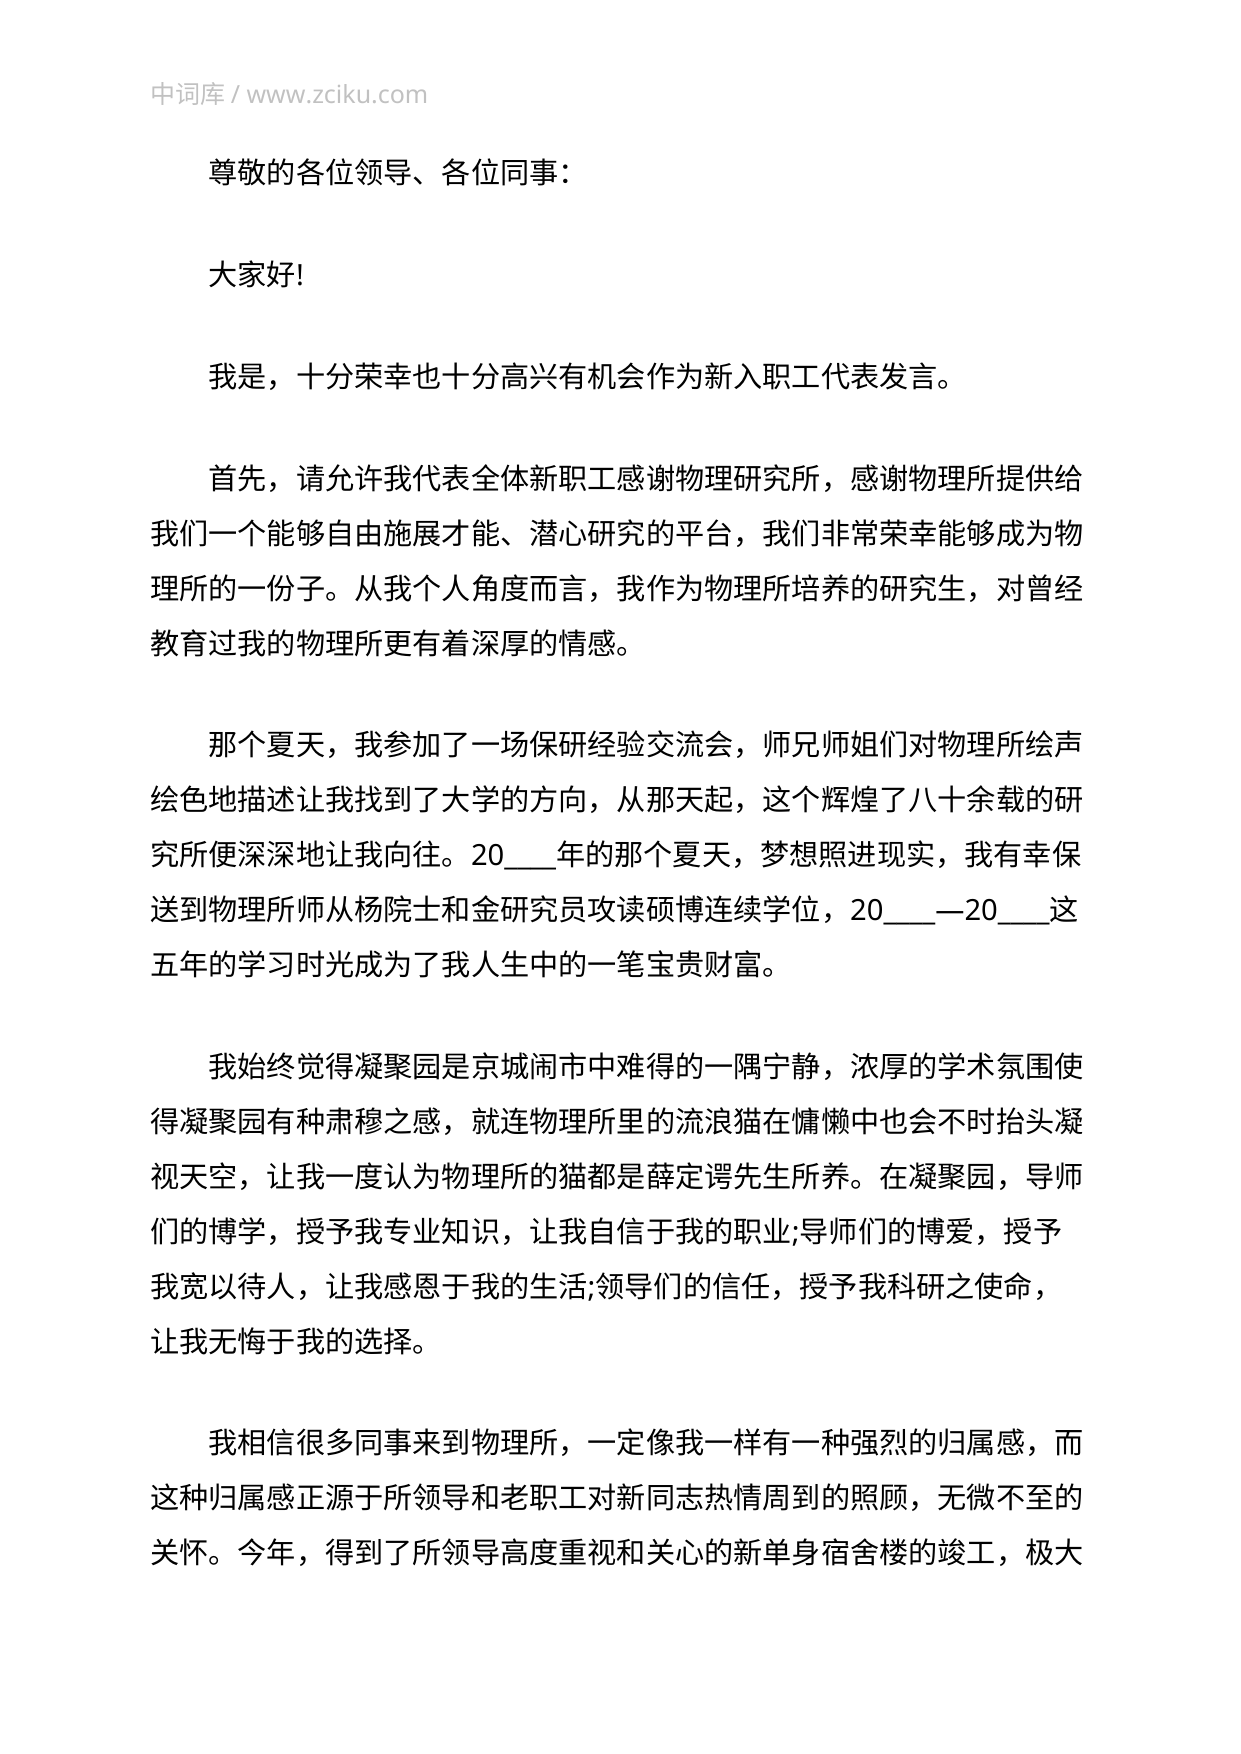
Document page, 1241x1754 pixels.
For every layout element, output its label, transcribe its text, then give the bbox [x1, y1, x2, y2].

text 大家好! [150, 252, 1090, 294]
text 那个夏天，我参加了一场保研经验交流会，师兄师姐们对物理所绘声绘色地描述让我找到了大学的方向，从那天起，这个辉煌了八十余载的研究所便深深地让我向往。20____年的那个夏天，梦想照进现实，我有幸保送到物理所师从杨院士和金研究员攻读硕博连续学位，20____—20____这五年的学习时光成为了我人生中的一笔宝贵财富。 [150, 722, 1090, 984]
text 尊敬的各位领导、各位同事： [150, 150, 1090, 192]
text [150, 1420, 1090, 1572]
text 我是，十分荣幸也十分高兴有机会作为新入职工代表发言。 [150, 354, 1090, 396]
text 首先，请允许我代表全体新职工感谢物理研究所，感谢物理所提供给我们一个能够自由施展才能、潜心研究的平台，我们非常荣幸能够成为物理所的一份子。从我个人角度而言，我作为物理所培养的研究生，对曾经教育过我的物理所更有着深厚的情感。 [150, 456, 1090, 662]
text 我始终觉得凝聚园是京城闹市中难得的一隅宁静，浓厚的学术氛围使得凝聚园有种肃穆之感，就连物理所里的流浪猫在慵懒中也会不时抬头凝视天空，让我一度认为物理所的猫都是薛定谔先生所养。在凝聚园，导师们的博学，授予我专业知识，让我自信于我的职业;导师们的博爱，授予我宽以待人，让我感恩于我的生活;领导们的信任，授予我科研之使命，让我无悔于我的选择。 [150, 1043, 1090, 1361]
